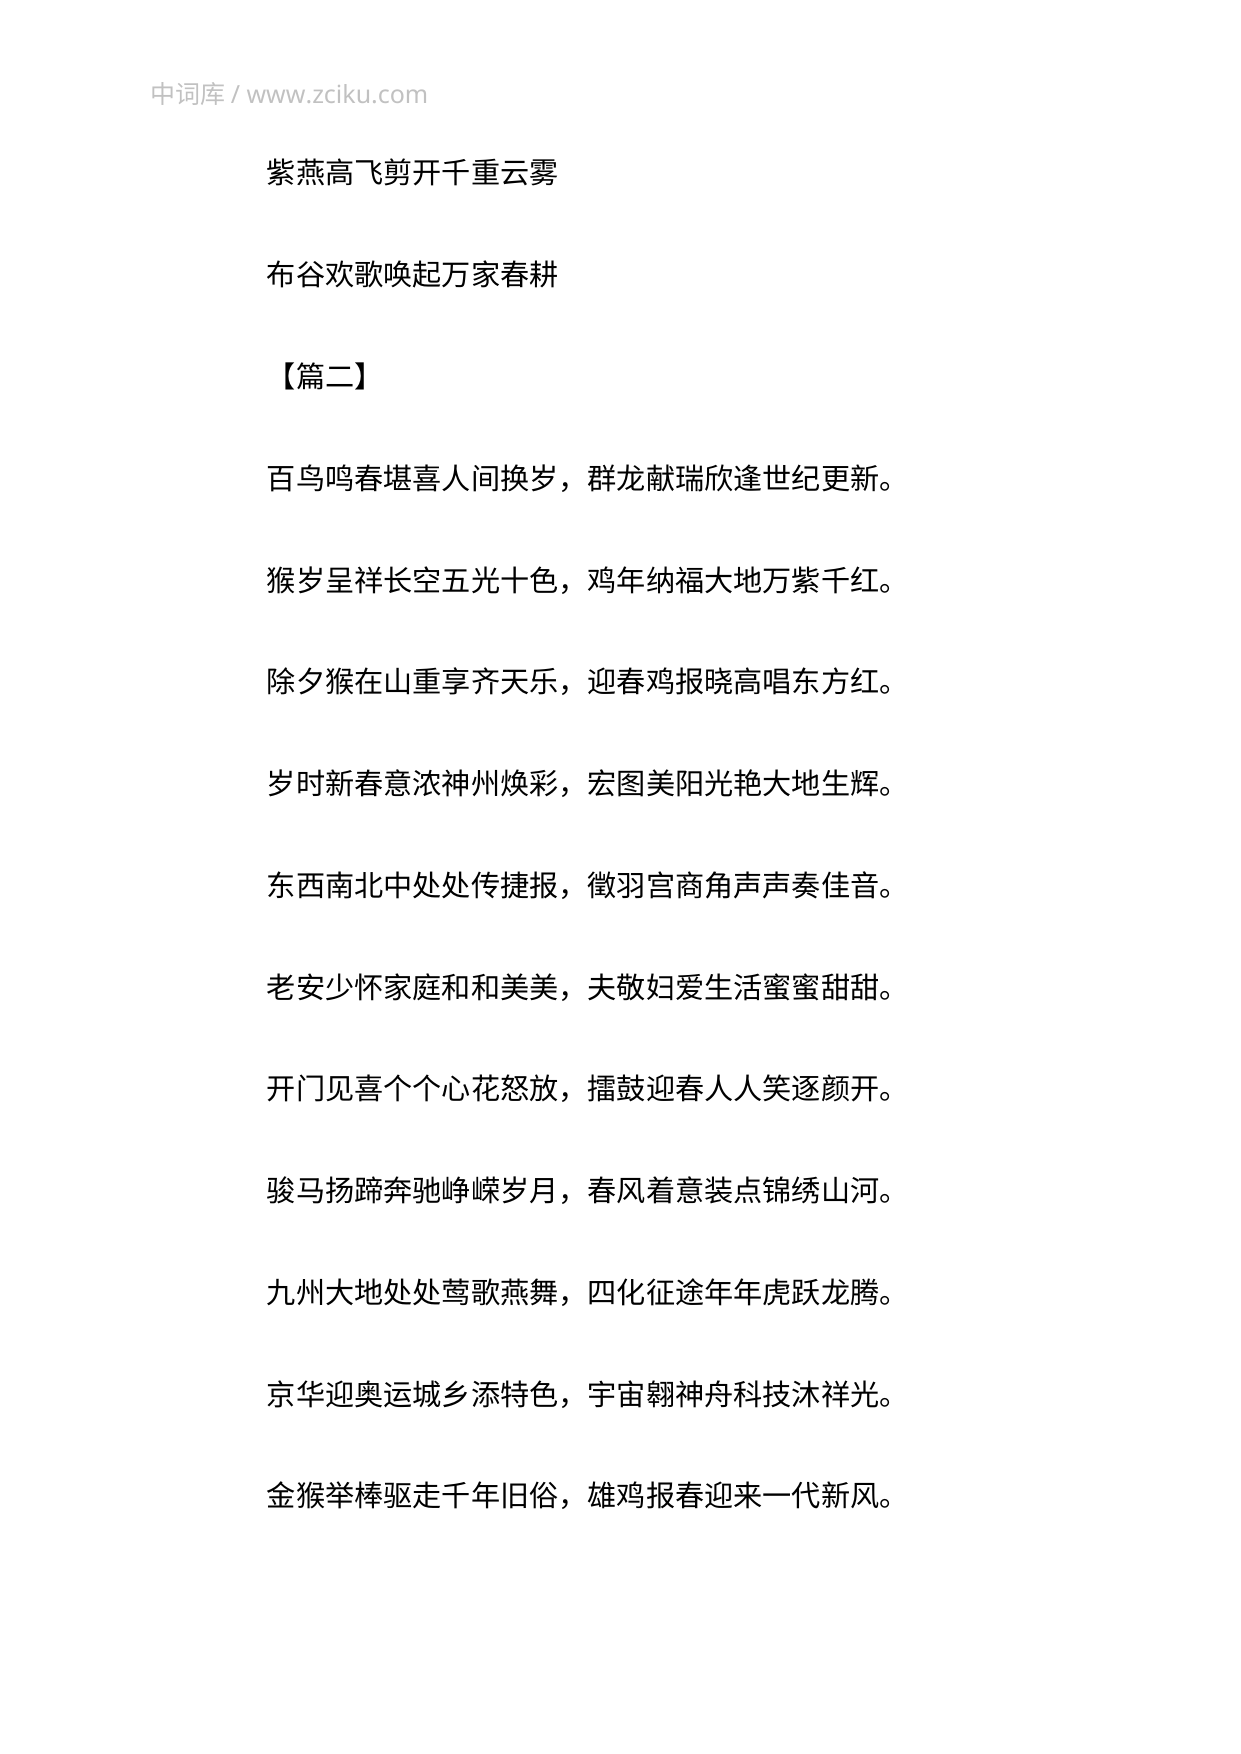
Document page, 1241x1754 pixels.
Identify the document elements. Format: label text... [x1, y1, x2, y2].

text 猴岁呈祥长空五光十色，鸡年纳福大地万紫千红。 [150, 557, 1090, 599]
text 紫燕高飞剪开千重云雾 [150, 150, 1090, 192]
text 金猴举棒驱走千年旧俗，雄鸡报春迎来一代新风。 [150, 1473, 1090, 1515]
text 【篇二】 [150, 353, 1090, 396]
text 百鸟鸣春堪喜人间换岁，群龙献瑞欣逢世纪更新。 [150, 455, 1090, 498]
text 岁时新春意浓神州焕彩，宏图美阳光艳大地生辉。 [150, 761, 1090, 803]
text 布谷欢歌唤起万家春耕 [150, 252, 1090, 294]
text 九州大地处处莺歌燕舞，四化征途年年虎跃龙腾。 [150, 1269, 1090, 1312]
text 东西南北中处处传捷报，徵羽宫商角声声奏佳音。 [150, 862, 1090, 905]
text 开门见喜个个心花怒放，擂鼓迎春人人笑逐颜开。 [150, 1066, 1090, 1108]
text 骏马扬蹄奔驰峥嵘岁月，春风着意装点锦绣山河。 [150, 1168, 1090, 1210]
text 老安少怀家庭和和美美，夫敬妇爱生活蜜蜜甜甜。 [150, 964, 1090, 1006]
text 京华迎奥运城乡添特色，宇宙翱神舟科技沐祥光。 [150, 1371, 1090, 1413]
text 除夕猴在山重享齐天乐，迎春鸡报晓高唱东方红。 [150, 659, 1090, 701]
